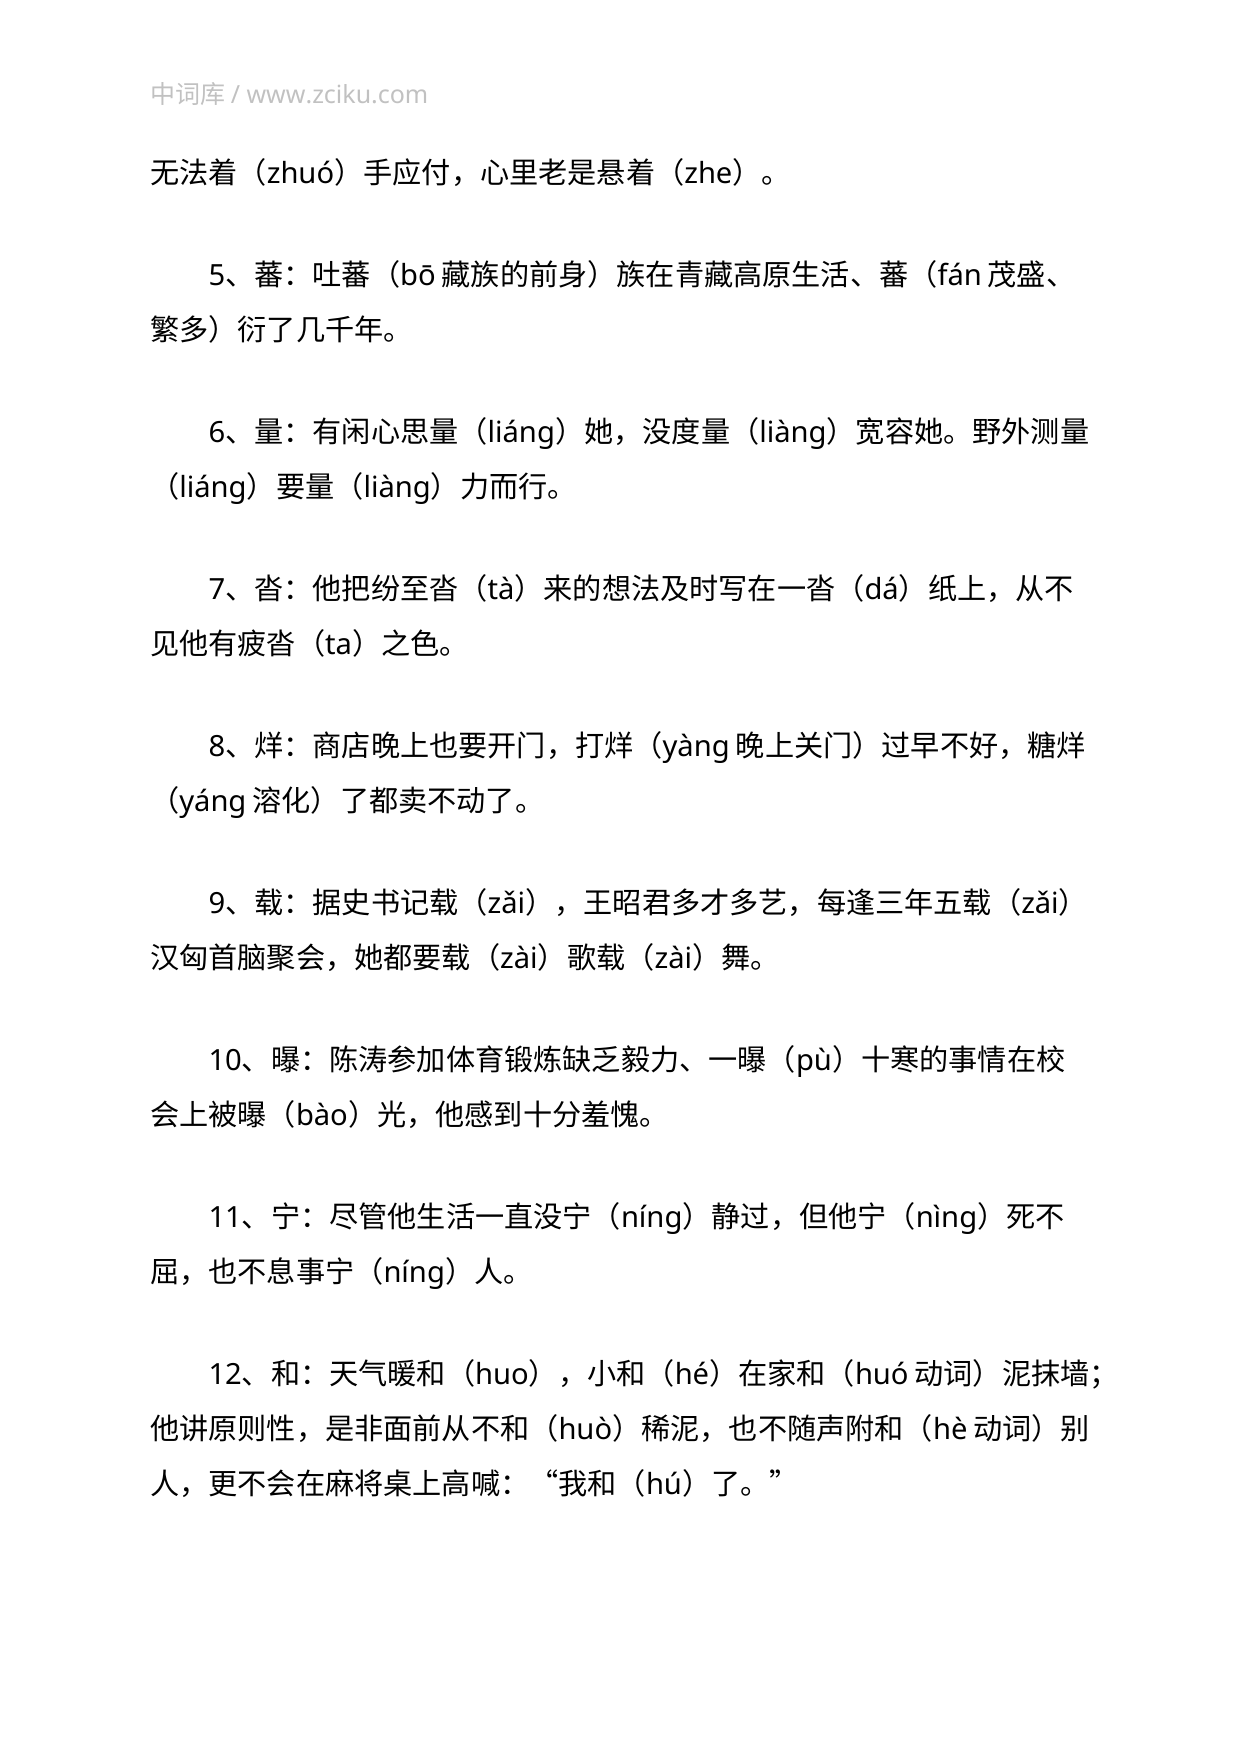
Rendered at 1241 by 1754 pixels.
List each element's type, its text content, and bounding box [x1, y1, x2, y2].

text 9、载：据史书记载（zǎi），王昭君多才多艺，每逢三年五载（zǎi）汉匈首脑聚会，她都要载（zài）歌载（zài）舞。 [150, 880, 1090, 977]
text 6、量：有闲心思量（liáng）她，没度量（liàng）宽容她。野外测量（liáng）要量（liàng）力而行。 [150, 409, 1090, 506]
text 7、沓：他把纷至沓（tà）来的想法及时写在一沓（dá）纸上，从不见他有疲沓（ta）之色。 [150, 566, 1090, 663]
text 12、和：天气暖和（huo），小和（hé）在家和（huó动词）泥抹墙；他讲原则性，是非面前从不和（huò）稀泥，也不随声附和（hè动词）别人，更不会在麻将桌上高喊：“我和（hú）了。” [150, 1351, 1090, 1503]
text 10、曝：陈涛参加体育锻炼缺乏毅力、一曝（pù）十寒的事情在校会上被曝（bào）光，他感到十分羞愧。 [150, 1037, 1090, 1134]
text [150, 150, 1090, 192]
text 5、蕃：吐蕃（bō藏族的前身）族在青藏高原生活、蕃（fán茂盛、繁多）衍了几千年。 [150, 252, 1090, 349]
text 11、宁：尽管他生活一直没宁（níng）静过，但他宁（nìng）死不屈，也不息事宁（níng）人。 [150, 1194, 1090, 1291]
text 8、烊：商店晚上也要开门，打烊（yàng晚上关门）过早不好，糖烊（yáng溶化）了都卖不动了。 [150, 723, 1090, 820]
